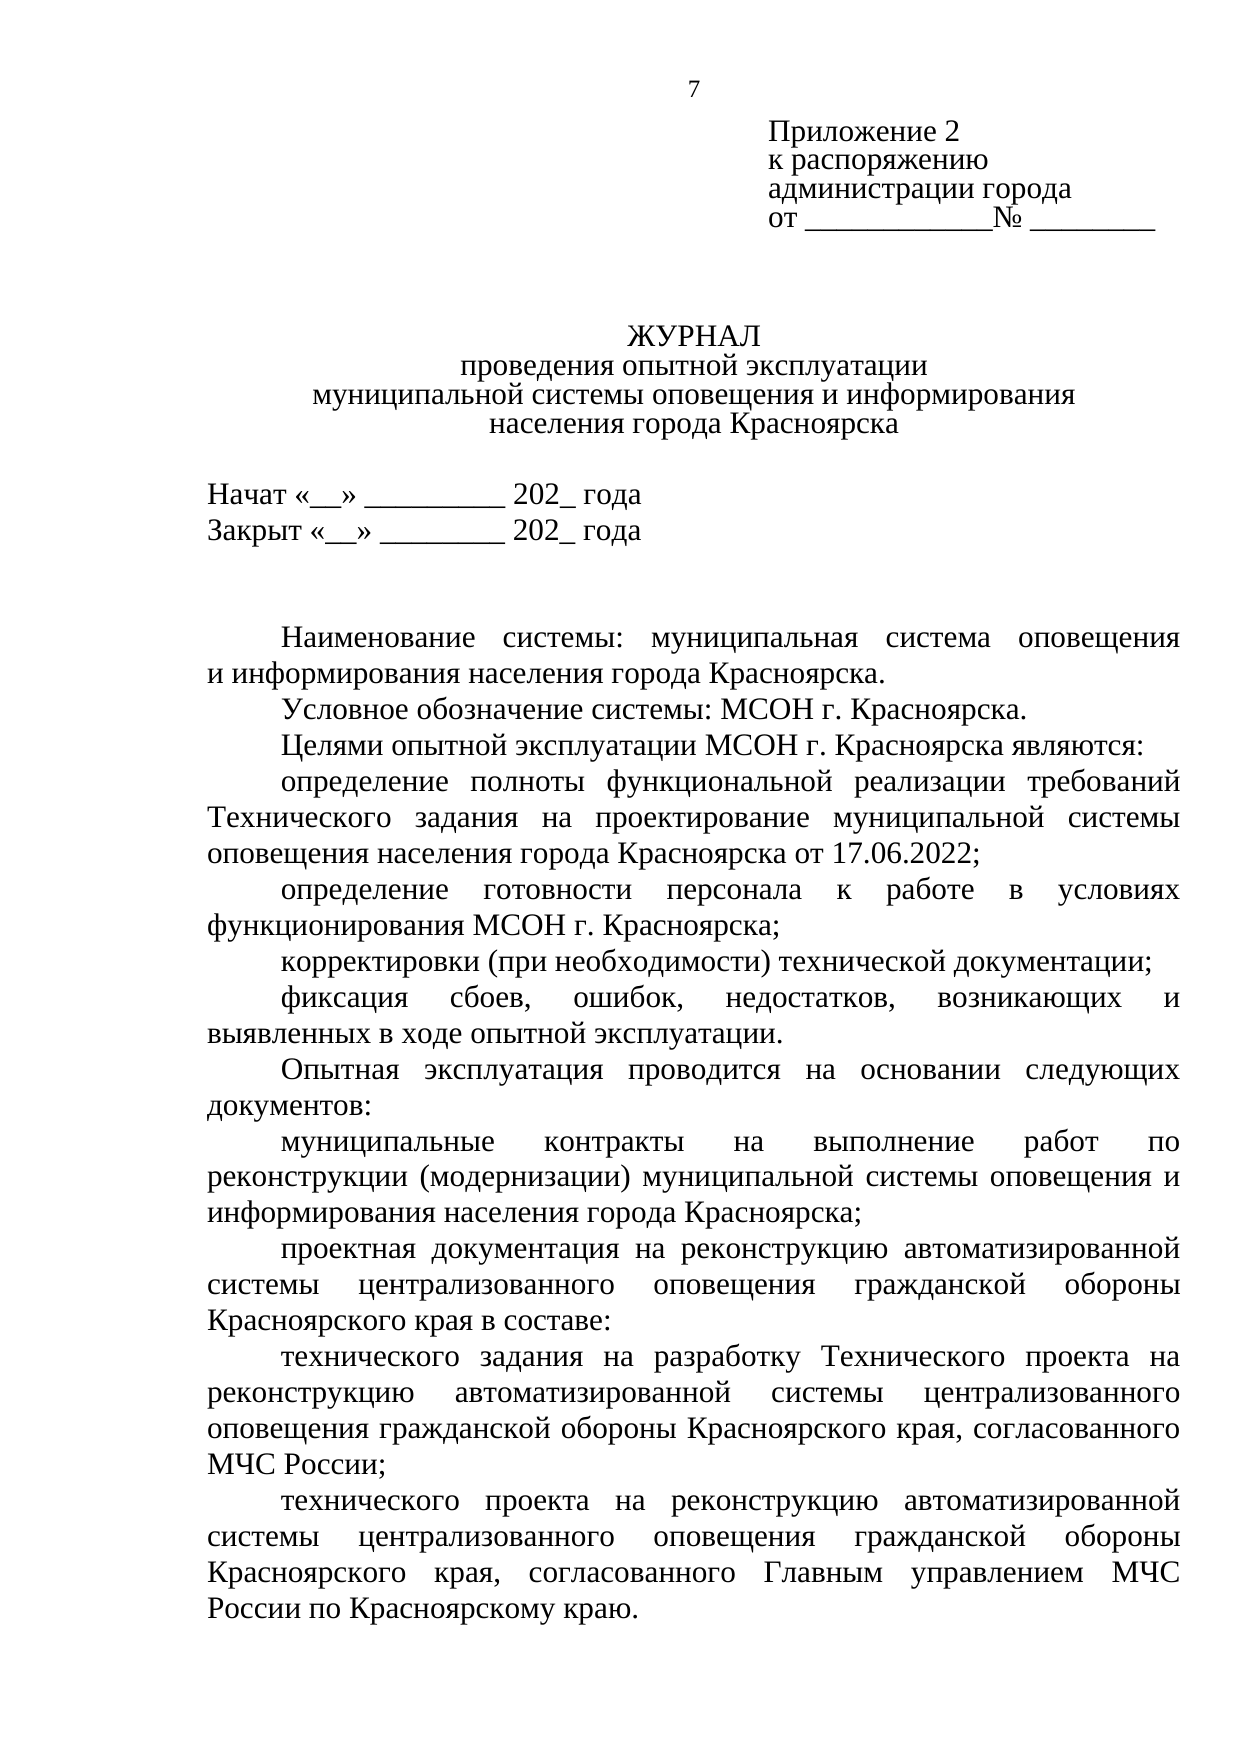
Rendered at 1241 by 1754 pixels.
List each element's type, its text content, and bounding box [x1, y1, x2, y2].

text корректировки (при необходимости) технической документации; [207, 942, 1181, 978]
text технического проекта на реконструкцию автоматизированной системы централизованного оповещения гражданской обороны Красноярского края, согласованного Главным управлением МЧС России по Красноярскому краю. [207, 1481, 1181, 1625]
text Приложение 2 [207, 118, 1181, 147]
text муниципальной системы оповещения и информирования [207, 381, 1181, 410]
text муниципальные контракты на выполнение работ по реконструкции (модернизации) муниципальной системы оповещения и информирования населения города Красноярска; [207, 1122, 1181, 1229]
text Опытная эксплуатация проводится на основании следующих документов: [207, 1050, 1181, 1122]
text ЖУРНАЛ [207, 324, 1181, 353]
text от ____________№ ________ [207, 204, 1181, 233]
text Закрыт «__» ________ 202_ года [207, 511, 1181, 547]
text технического задания на разработку Технического проекта на реконструкцию автоматизированной системы централизованного оповещения гражданской обороны Красноярского края, согласованного МЧС России; [207, 1337, 1181, 1481]
text Целями опытной эксплуатации МСОН г. Красноярска являются: [207, 726, 1181, 762]
text населения города Красноярска [207, 410, 1181, 439]
text проведения опытной эксплуатации [207, 353, 1181, 381]
text определение готовности персонала к работе в условиях функционирования МСОН г. Красноярска; [207, 870, 1181, 942]
text определение полноты функциональной реализации требований Технического задания на проектирование муниципальной системы оповещения населения города Красноярска от 17.06.2022; [207, 762, 1181, 870]
text администрации города [207, 176, 1181, 204]
text Условное обозначение системы: МСОН г. Красноярска. [207, 691, 1181, 726]
text проектная документация на реконструкцию автоматизированной системы централизованного оповещения гражданской обороны Красноярского края в составе: [207, 1229, 1181, 1337]
text Наименование системы: муниципальная система оповещения и информирования населения города Красноярска. [207, 619, 1181, 691]
text к распоряжению [207, 147, 1181, 176]
text фиксация сбоев, ошибок, недостатков, возникающих и выявленных в ходе опытной эксплуатации. [207, 978, 1181, 1050]
text Начат «__» _________ 202_ года [207, 475, 1181, 511]
